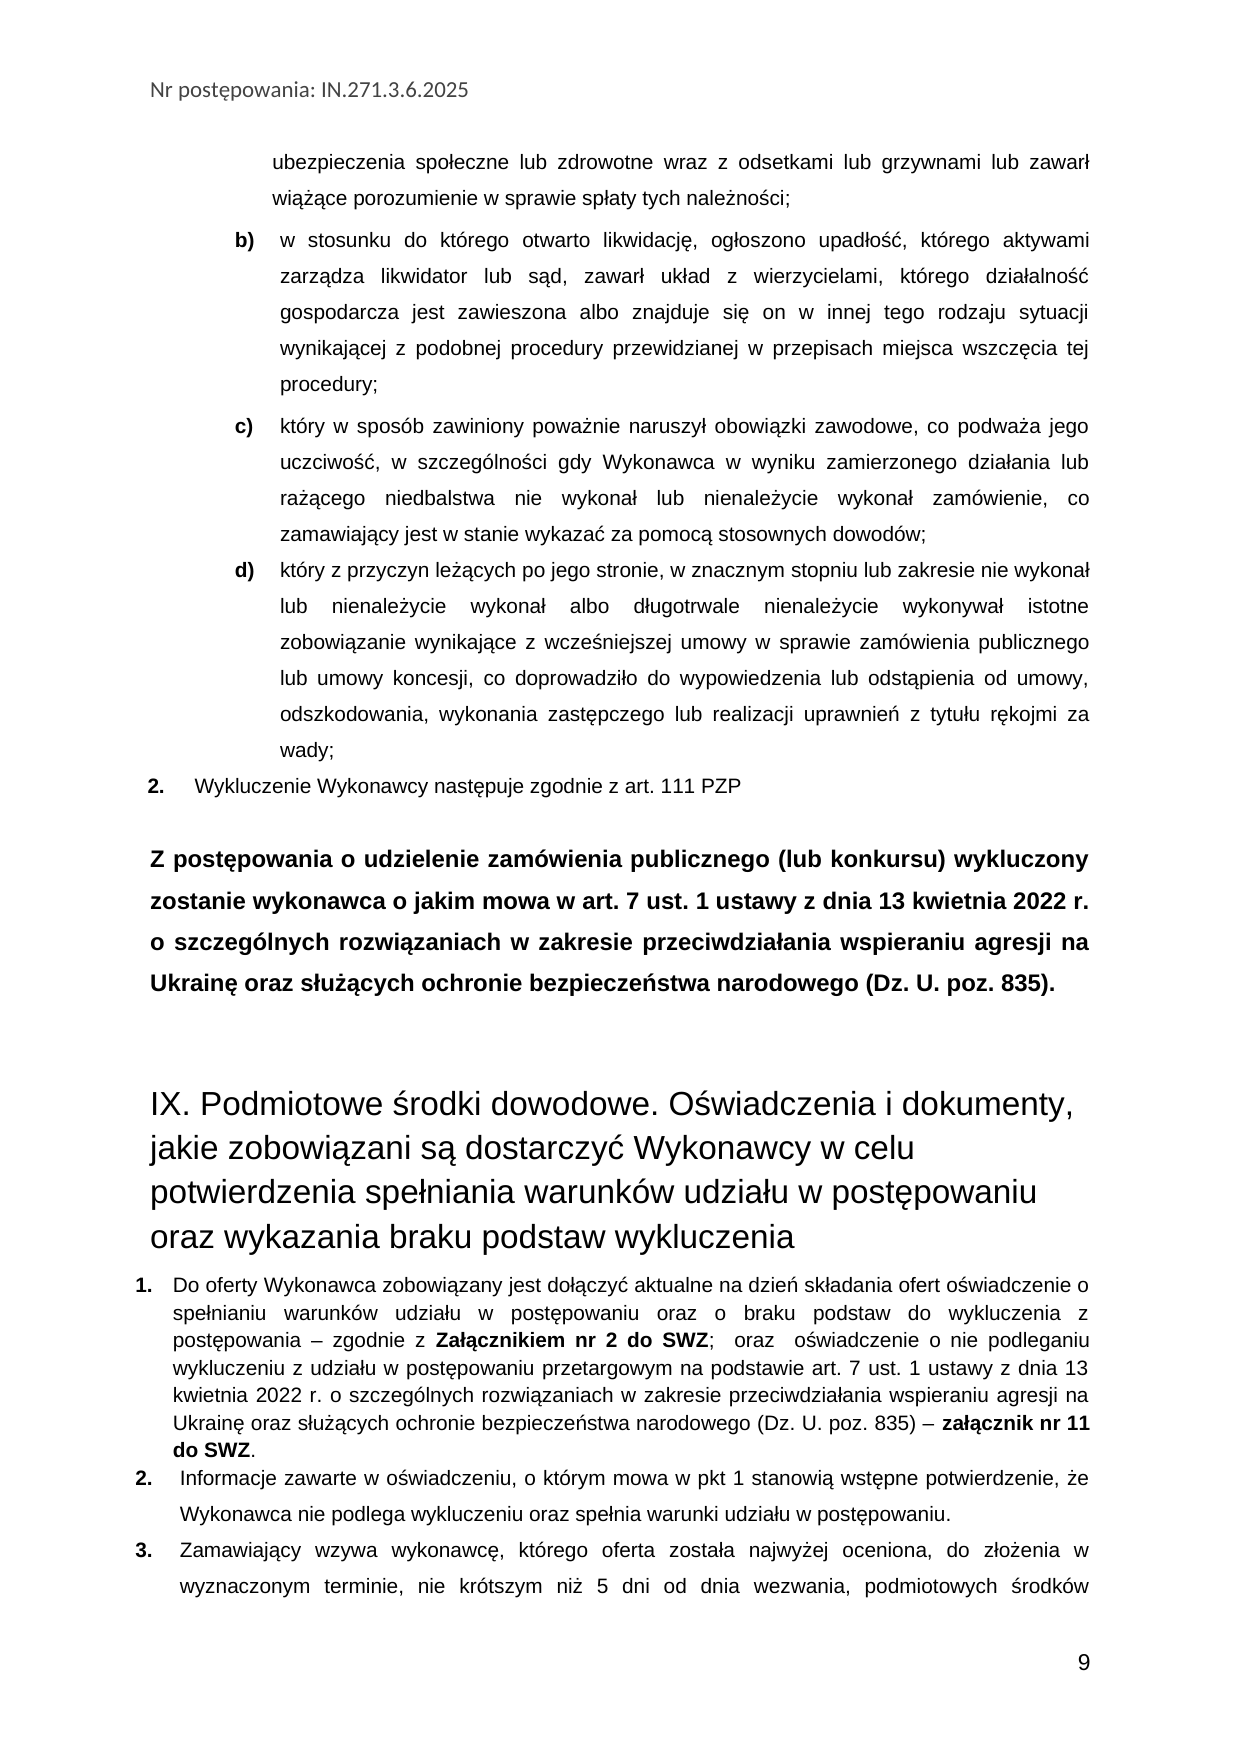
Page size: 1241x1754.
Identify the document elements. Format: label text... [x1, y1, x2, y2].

list który z przyczyn leżących po jego stronie, w znacznym stopniu lub zakresie nie wykonał lub nienależycie wykonał albo długotrwale nienależycie wykonywał istotne zobowiązanie wynikające z wcześniejszej umowy w sprawie zamówienia publicznego lub umowy koncesji, co doprowadziło do wypowiedzenia lub odstąpienia od umowy, odszkodowania, wykonania zastępczego lub realizacji uprawnień z tytułu rękojmi za wady; [234, 558, 1090, 761]
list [135, 1538, 1090, 1598]
list Informacje zawarte w oświadczeniu, o którym mowa w pkt 1 stanowią wstępne potwierdzenie, że Wykonawca nie podlega wykluczeniu oraz spełnia warunki udziału w postępowaniu. [135, 1466, 1090, 1526]
subtitle IX. Podmiotowe środki dowodowe. Oświadczenia i dokumenty, jakie zobowiązani są dostarczyć Wykonawcy w celu potwierdzenia spełniania warunków udziału w postępowaniu oraz wykazania braku podstaw wykluczenia [150, 1084, 1090, 1255]
list w stosunku do którego otwarto likwidację, ogłoszono upadłość, którego aktywami zarządza likwidator lub sąd, zawarł układ z wierzycielami, którego działalność gospodarcza jest zawieszona albo znajduje się on w innej tego rodzaju sytuacji wynikającej z podobnej procedury przewidzianej w przepisach miejsca wszczęcia tej procedury; [234, 228, 1090, 396]
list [234, 150, 1090, 210]
list Do oferty Wykonawca zobowiązany jest dołączyć aktualne na dzień składania ofert oświadczenie o spełnianiu warunków udziału w postępowaniu oraz o braku podstaw do wykluczenia z postępowania – zgodnie z Załącznikiem nr 2 do SWZ; oraz oświadczenie o nie podleganiu wykluczeniu z udziału w postępowaniu przetargowym na podstawie art. 7 ust. 1 ustawy z dnia 13 kwietnia 2022 r. o szczególnych rozwiązaniach w zakresie przeciwdziałania wspieraniu agresji na Ukrainę oraz służących ochronie bezpieczeństwa narodowego (Dz. U. poz. 835) – załącznik nr 11 do SWZ. [135, 1273, 1090, 1462]
list który w sposób zawiniony poważnie naruszył obowiązki zawodowe, co podważa jego uczciwość, w szczególności gdy Wykonawca w wyniku zamierzonego działania lub rażącego niedbalstwa nie wykonał lub nienależycie wykonał zamówienie, co zamawiający jest w stanie wykazać za pomocą stosownych dowodów; [234, 414, 1090, 546]
text Z postępowania o udzielenie zamówienia publicznego (lub konkursu) wykluczony zostanie wykonawca o jakim mowa w art. 7 ust. 1 ustawy z dnia 13 kwietnia 2022 r. o szczególnych rozwiązaniach w zakresie przeciwdziałania wspieraniu agresji na Ukrainę oraz służących ochronie bezpieczeństwa narodowego (Dz. U. poz. 835). [150, 845, 1090, 997]
list Wykluczenie Wykonawcy następuje zgodnie z art. 111 PZP [147, 773, 1090, 797]
